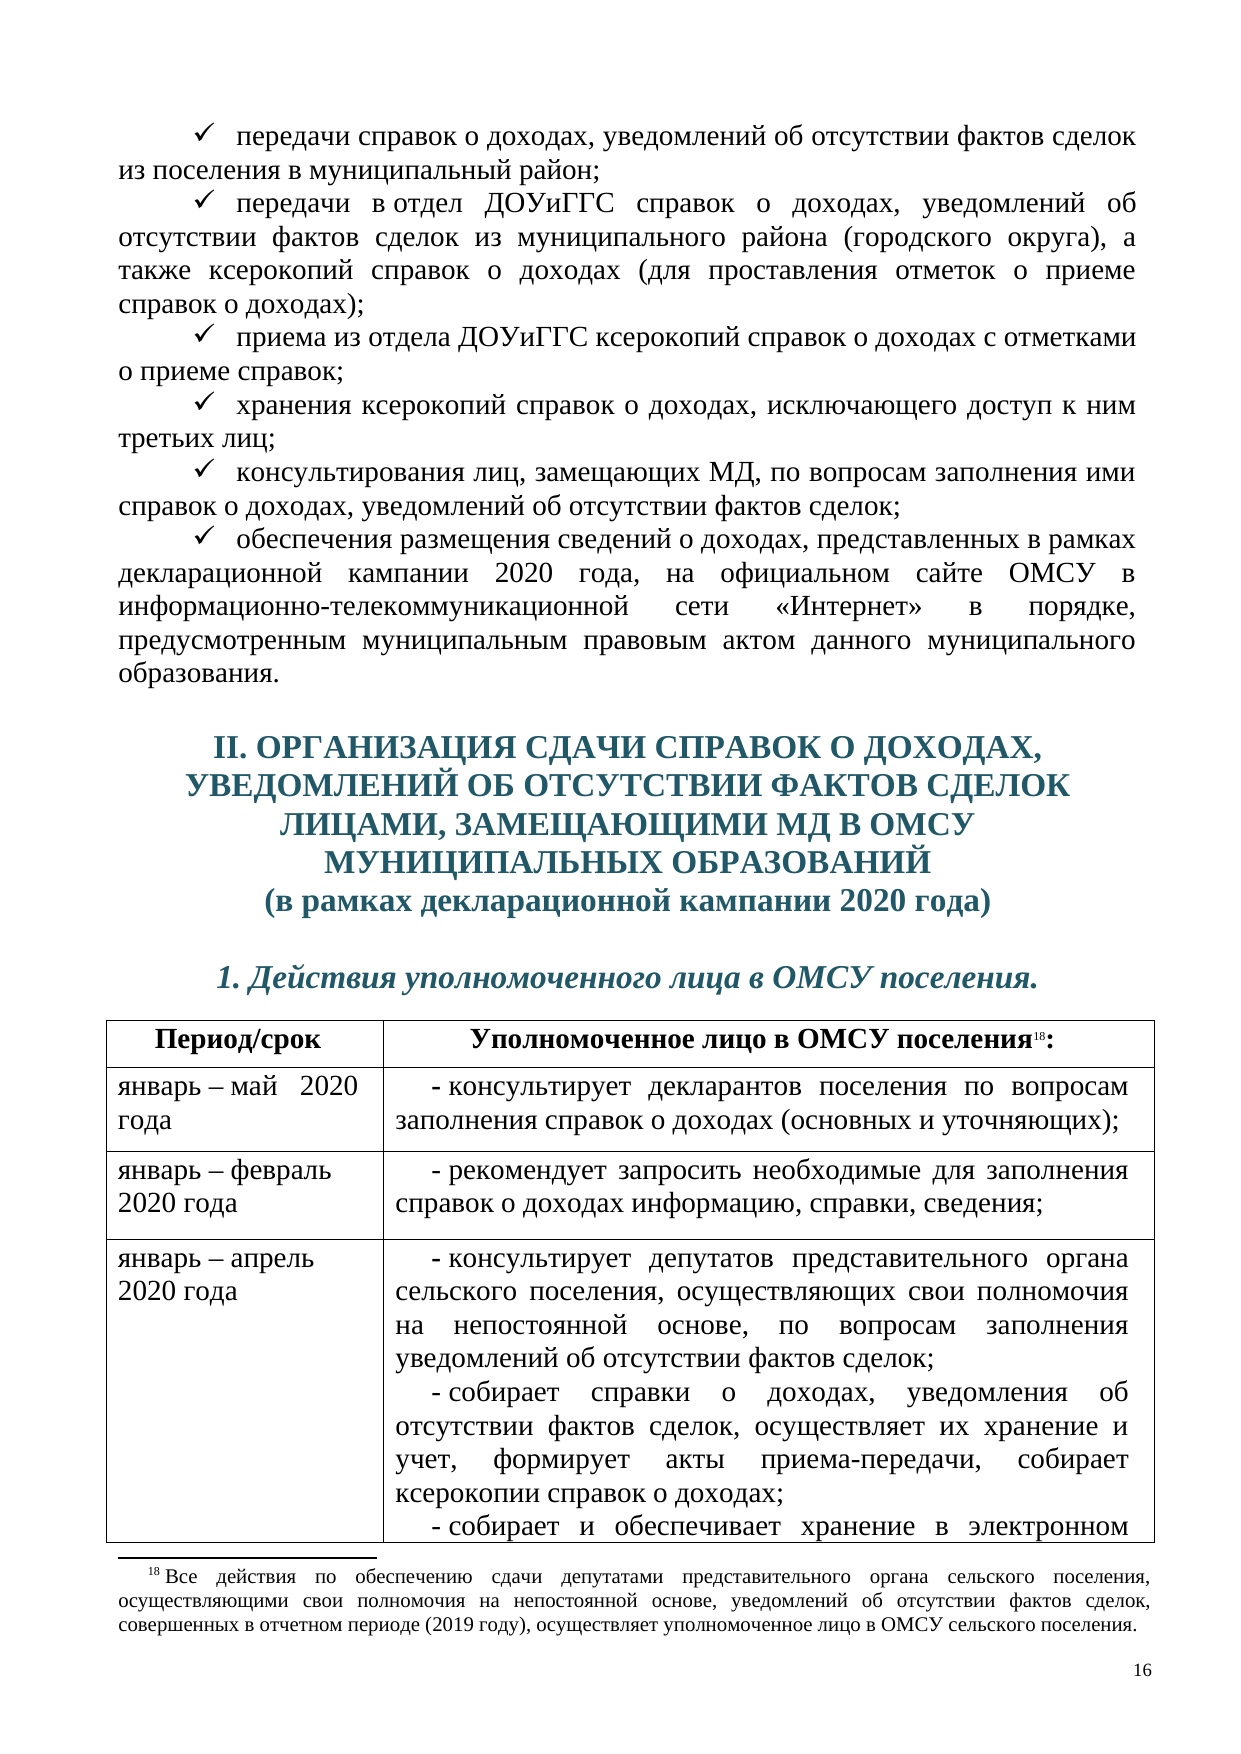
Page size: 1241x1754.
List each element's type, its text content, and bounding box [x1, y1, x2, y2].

table_header Уполномоченное лицо в ОМСУ поселения: [384, 1021, 1154, 1067]
list приема из отдела ДОУиГГС ксерокопий справок о доходах с отметками о приеме справок; [118, 319, 1137, 387]
table_cell январь – февраль 2020 года [107, 1152, 383, 1239]
list хранения ксерокопий справок о доходах, исключающего доступ к ним третьих лиц; [118, 387, 1137, 454]
list передачи в отдел ДОУиГГС справок о доходах, уведомлений об отсутствии фактов сделок из муниципального района (городского округа), а также ксерокопий справок о доходах (для проставления отметок о приеме справок о доходах); [118, 185, 1137, 319]
text (в рамках декларационной кампании 2020 года) [118, 881, 1137, 919]
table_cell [384, 1240, 1154, 1542]
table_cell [107, 1240, 383, 1542]
text II. ОРГАНИЗАЦИЯ СДАЧИ СПРАВОК О ДОХОДАХ, УВЕДОМЛЕНИЙ ОБ ОТСУТСТВИИ ФАКТОВ СДЕЛОК ЛИЦАМИ, ЗАМЕЩАЮЩИМИ МД В ОМСУ МУНИЦИПАЛЬНЫХ ОБРАЗОВАНИЙ [118, 727, 1137, 881]
list консультирования лиц, замещающих МД, по вопросам заполнения ими справок о доходах, уведомлений об отсутствии фактов сделок; [118, 454, 1137, 521]
table_header Период/срок [107, 1021, 383, 1067]
table_cell - консультирует декларантов поселения по вопросам заполнения справок о доходах (основных и уточняющих); [384, 1068, 1154, 1151]
table_cell - рекомендует запросить необходимые для заполнения справок о доходах информацию, справки, сведения; [384, 1152, 1154, 1239]
list передачи справок о доходах, уведомлений об отсутствии фактов сделок из поселения в муниципальный район; [118, 118, 1137, 185]
table_cell январь – май 2020 года [107, 1068, 383, 1151]
text 1. Действия уполномоченного лица в ОМСУ поселения. [118, 957, 1137, 996]
list обеспечения размещения сведений о доходах, представленных в рамках декларационной кампании 2020 года, на официальном сайте ОМСУ в информационно-телекоммуникационной сети «Интернет» в порядке, предусмотренным муниципальным правовым актом данного муниципального образования. [118, 521, 1137, 689]
